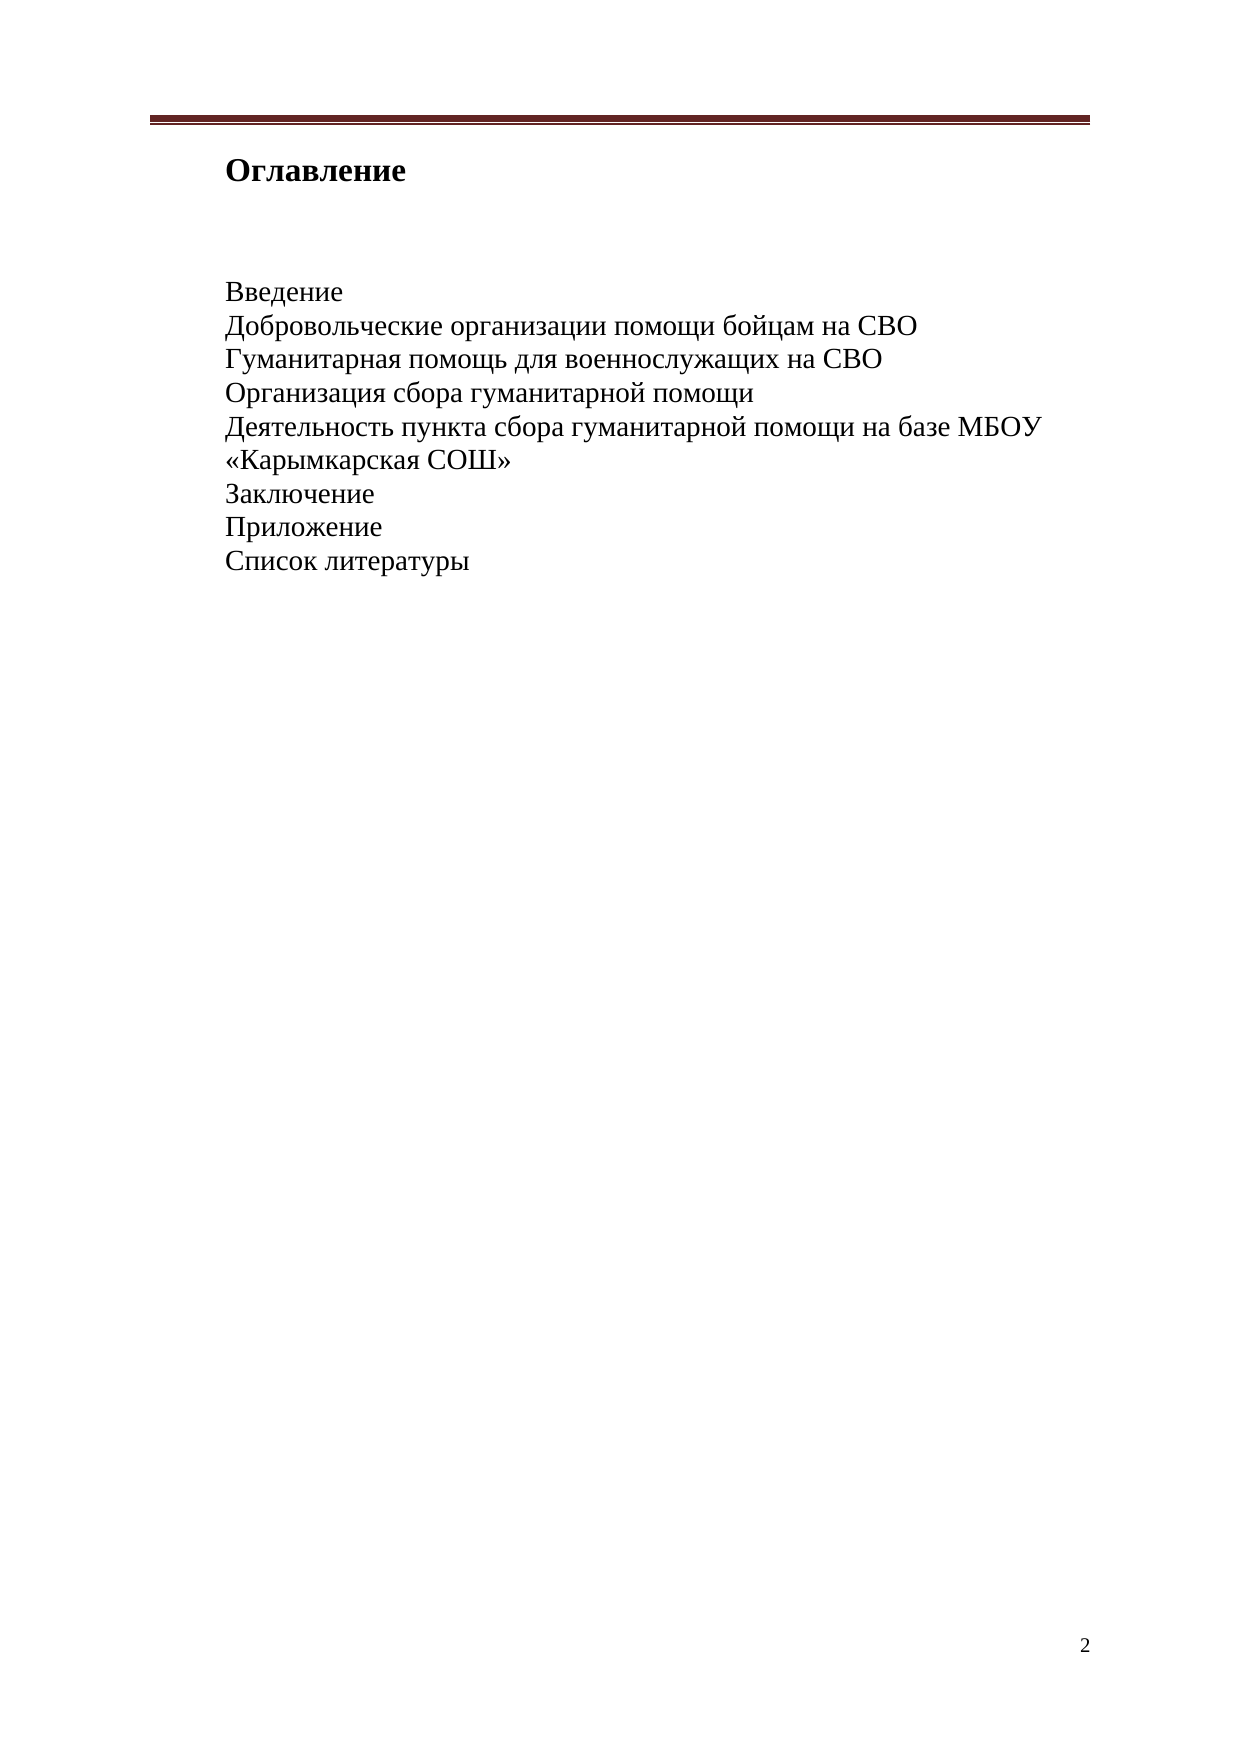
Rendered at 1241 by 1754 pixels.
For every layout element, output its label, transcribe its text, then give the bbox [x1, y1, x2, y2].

text Добровольческие организации помощи бойцам на СВО [150, 308, 1090, 342]
text «Карымкарская СОШ» [150, 442, 1090, 476]
subtitle Оглавление [150, 150, 1090, 188]
text Список литературы [150, 543, 1090, 576]
text Гуманитарная помощь для военнослужащих на СВО [150, 342, 1090, 375]
text Заключение [150, 476, 1090, 509]
text Организация сбора гуманитарной помощи [150, 375, 1090, 409]
text Введение [150, 274, 1090, 308]
text Приложение [150, 509, 1090, 543]
text Деятельность пункта сбора гуманитарной помощи на базе МБОУ [150, 409, 1090, 442]
